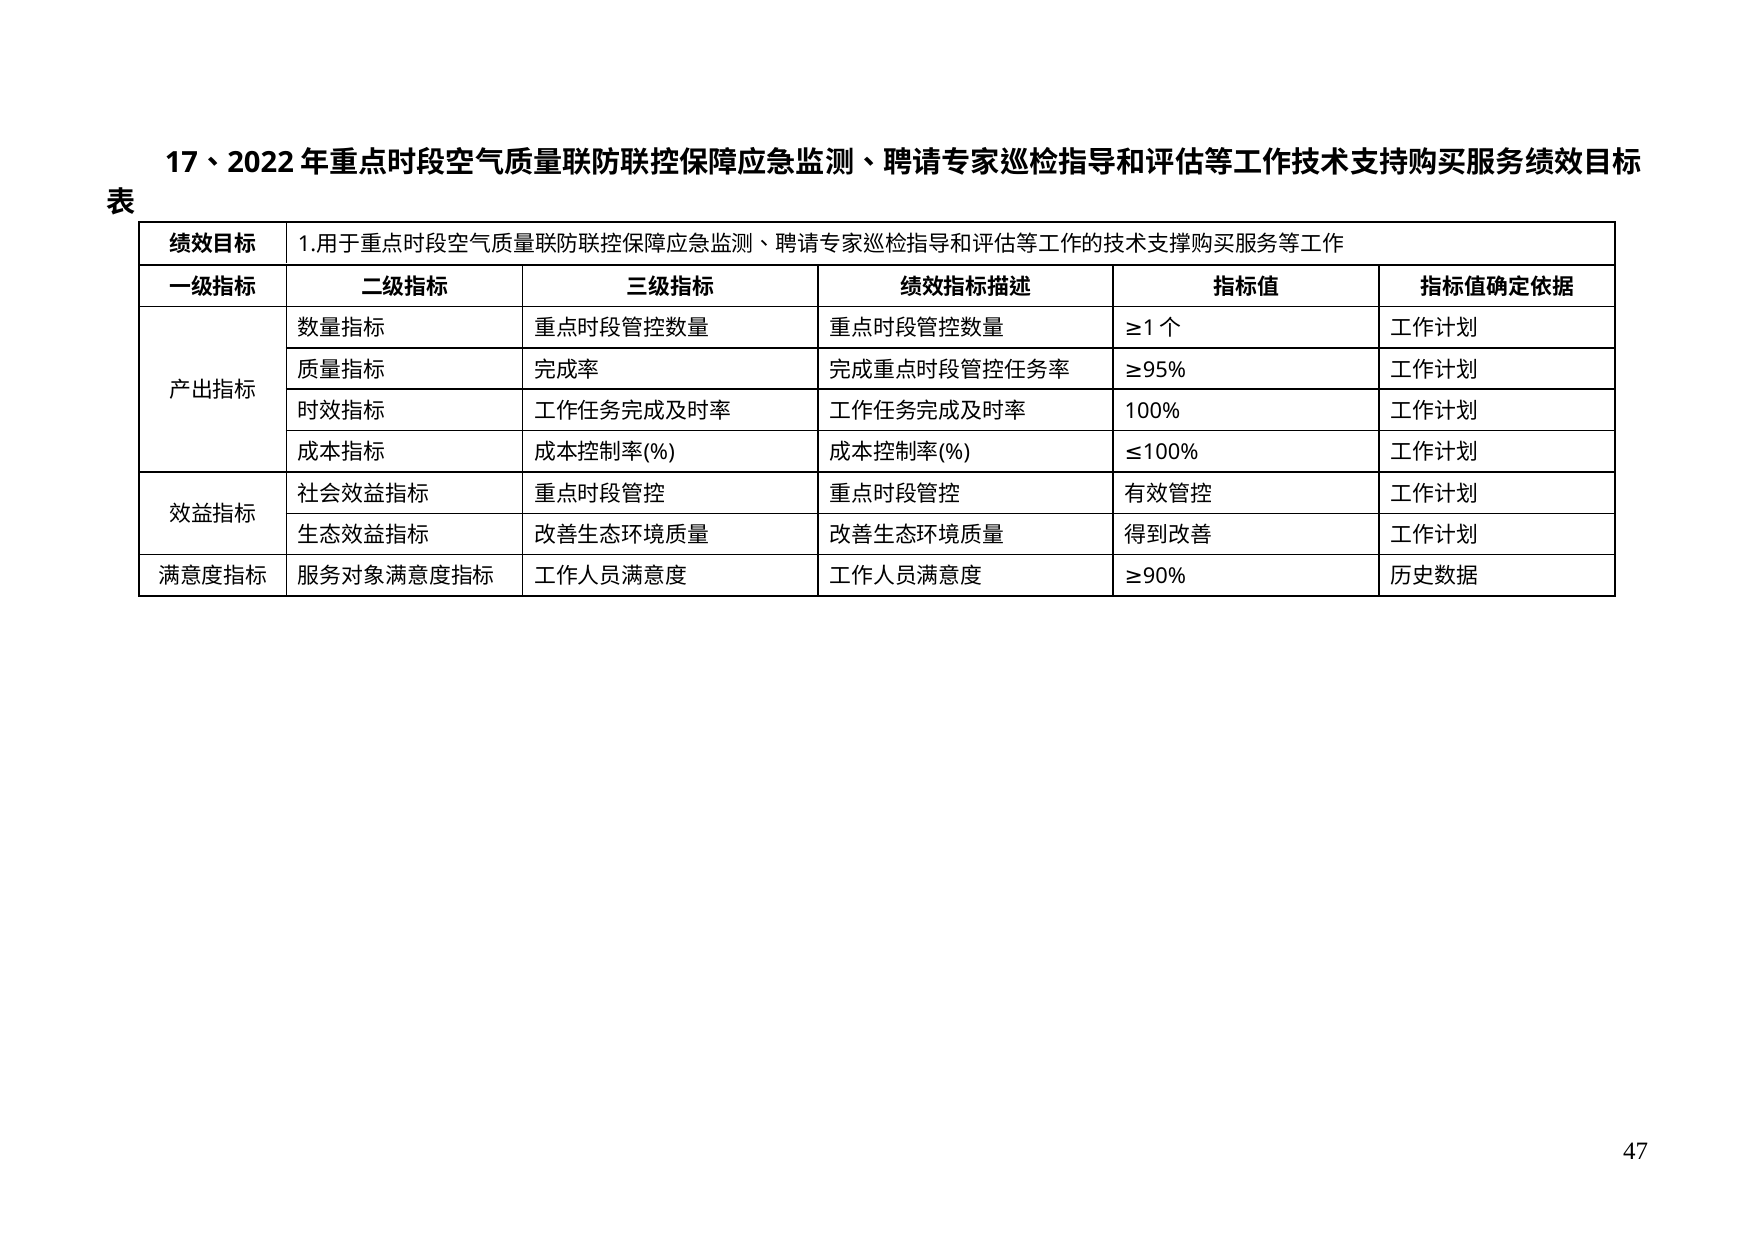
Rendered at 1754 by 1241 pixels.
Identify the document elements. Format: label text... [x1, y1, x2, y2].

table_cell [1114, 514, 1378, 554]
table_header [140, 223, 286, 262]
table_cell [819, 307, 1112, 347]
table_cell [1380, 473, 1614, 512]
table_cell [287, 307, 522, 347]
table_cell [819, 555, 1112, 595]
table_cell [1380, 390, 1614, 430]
text 17、2022年重点时段空气质量联防联控保障应急监测、聘请专家巡检指导和评估等工作技术支持购买服务绩效目标表 [106, 142, 1648, 221]
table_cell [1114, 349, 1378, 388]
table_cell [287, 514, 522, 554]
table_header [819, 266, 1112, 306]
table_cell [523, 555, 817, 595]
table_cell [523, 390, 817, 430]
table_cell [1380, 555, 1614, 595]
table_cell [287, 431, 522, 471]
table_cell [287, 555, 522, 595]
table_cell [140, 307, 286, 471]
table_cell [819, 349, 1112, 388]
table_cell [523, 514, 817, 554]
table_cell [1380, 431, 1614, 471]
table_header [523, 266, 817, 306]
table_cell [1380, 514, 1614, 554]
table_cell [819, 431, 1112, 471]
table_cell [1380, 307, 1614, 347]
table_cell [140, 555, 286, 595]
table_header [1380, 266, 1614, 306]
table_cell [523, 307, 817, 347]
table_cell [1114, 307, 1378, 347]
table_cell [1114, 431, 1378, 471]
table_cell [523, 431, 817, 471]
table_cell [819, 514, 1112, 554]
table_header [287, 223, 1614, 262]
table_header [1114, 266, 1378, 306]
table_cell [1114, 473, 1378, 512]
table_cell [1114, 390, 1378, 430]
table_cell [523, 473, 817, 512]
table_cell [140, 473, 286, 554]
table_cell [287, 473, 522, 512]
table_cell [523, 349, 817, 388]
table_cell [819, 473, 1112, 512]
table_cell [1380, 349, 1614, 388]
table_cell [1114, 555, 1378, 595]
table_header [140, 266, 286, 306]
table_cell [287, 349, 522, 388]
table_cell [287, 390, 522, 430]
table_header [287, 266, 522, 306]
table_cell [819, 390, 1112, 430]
